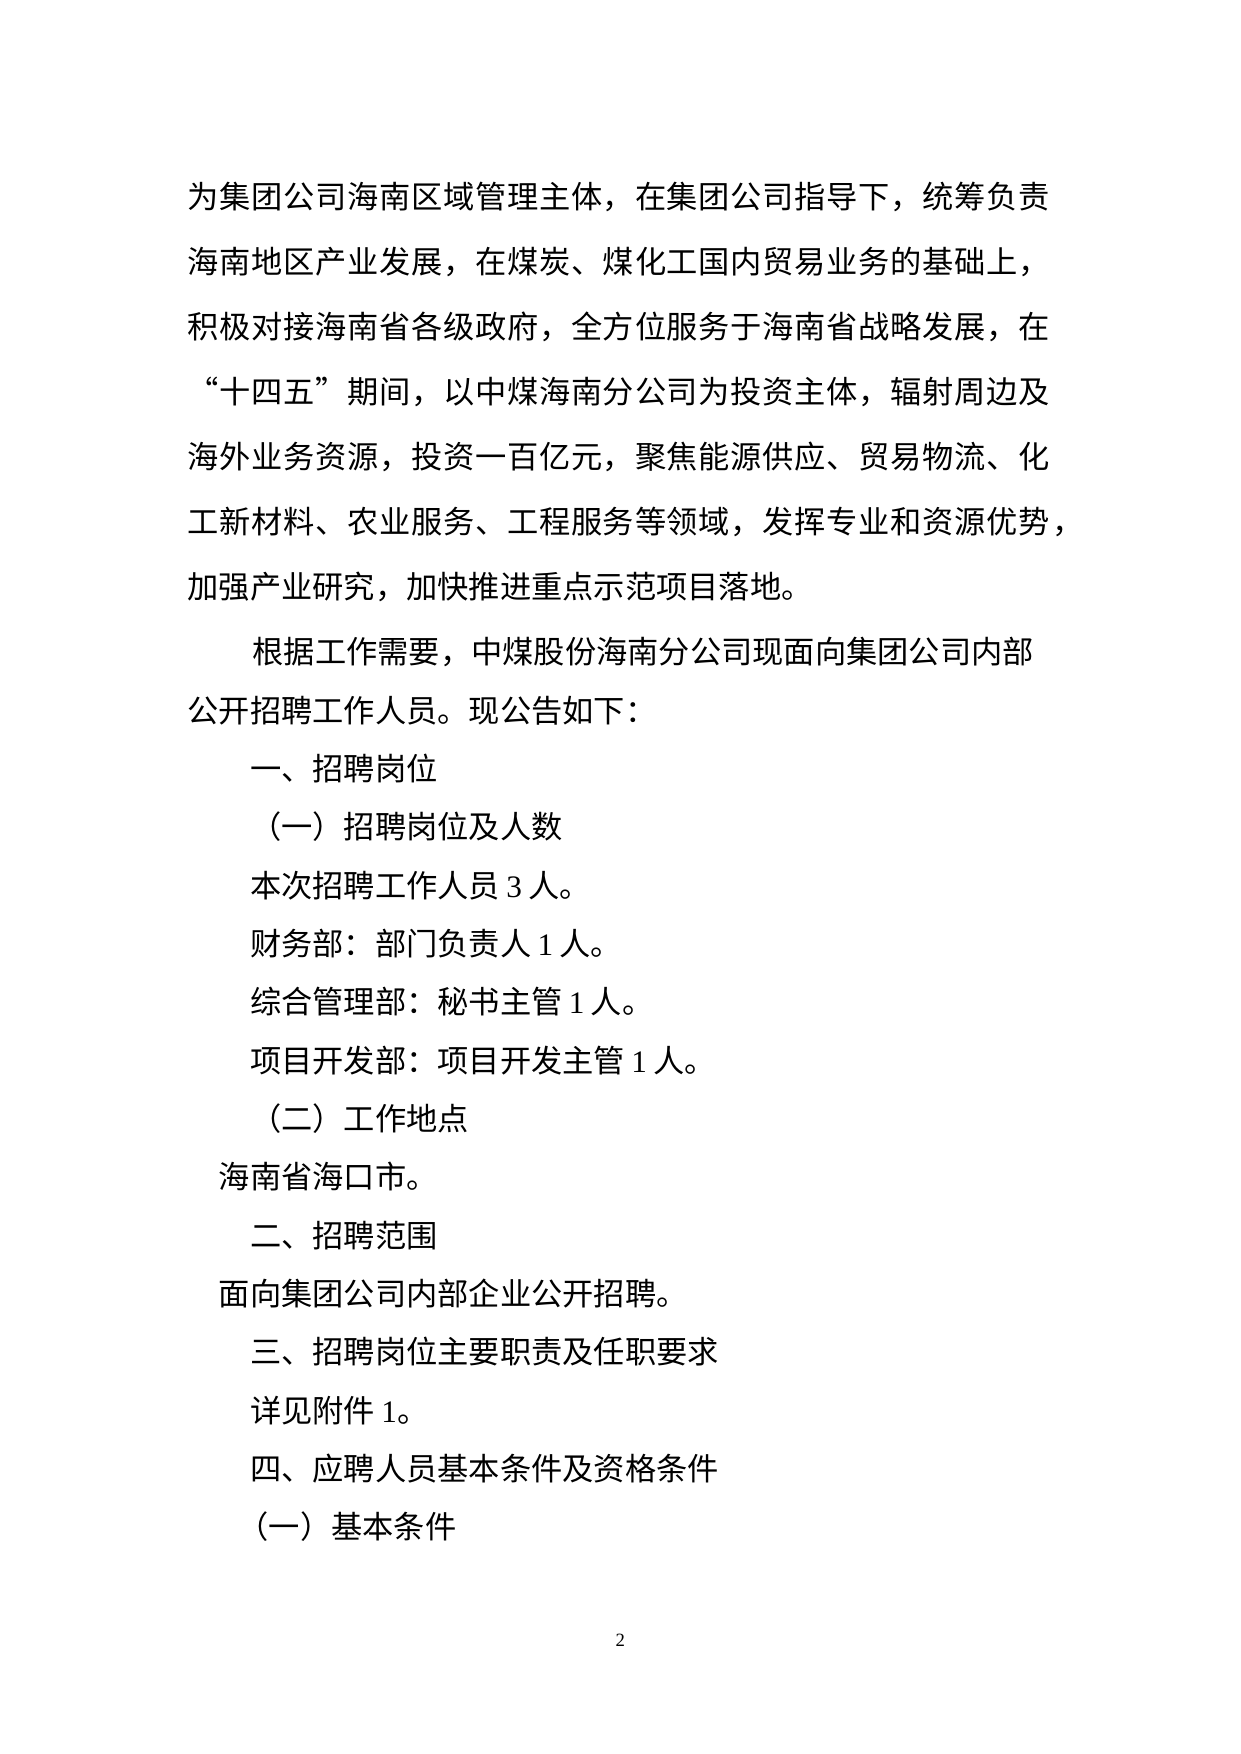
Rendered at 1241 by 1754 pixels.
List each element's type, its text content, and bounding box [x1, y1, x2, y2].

text 二、招聘范围 [187, 1200, 1053, 1259]
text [187, 162, 1053, 617]
text （一）招聘岗位及人数 [187, 792, 1053, 850]
text 财务部：部门负责人1人。 [187, 909, 1053, 967]
text 本次招聘工作人员3人。 [187, 850, 1053, 909]
text 项目开发部：项目开发主管1人。 [187, 1025, 1053, 1084]
text （二）工作地点 [187, 1084, 1053, 1142]
text 四、应聘人员基本条件及资格条件 [187, 1434, 1053, 1492]
text （一）基本条件 [187, 1492, 1053, 1550]
text 根据工作需要，中煤股份海南分公司现面向集团公司内部公开招聘工作人员。现公告如下： [187, 617, 1053, 734]
list 海南省海口市。 [187, 1142, 1053, 1200]
text 详见附件1。 [187, 1375, 1053, 1434]
text 一、招聘岗位 [187, 734, 1053, 792]
text 综合管理部：秘书主管1人。 [187, 967, 1053, 1025]
text 面向集团公司内部企业公开招聘。 [187, 1259, 1053, 1317]
text 三、招聘岗位主要职责及任职要求 [187, 1317, 1053, 1375]
